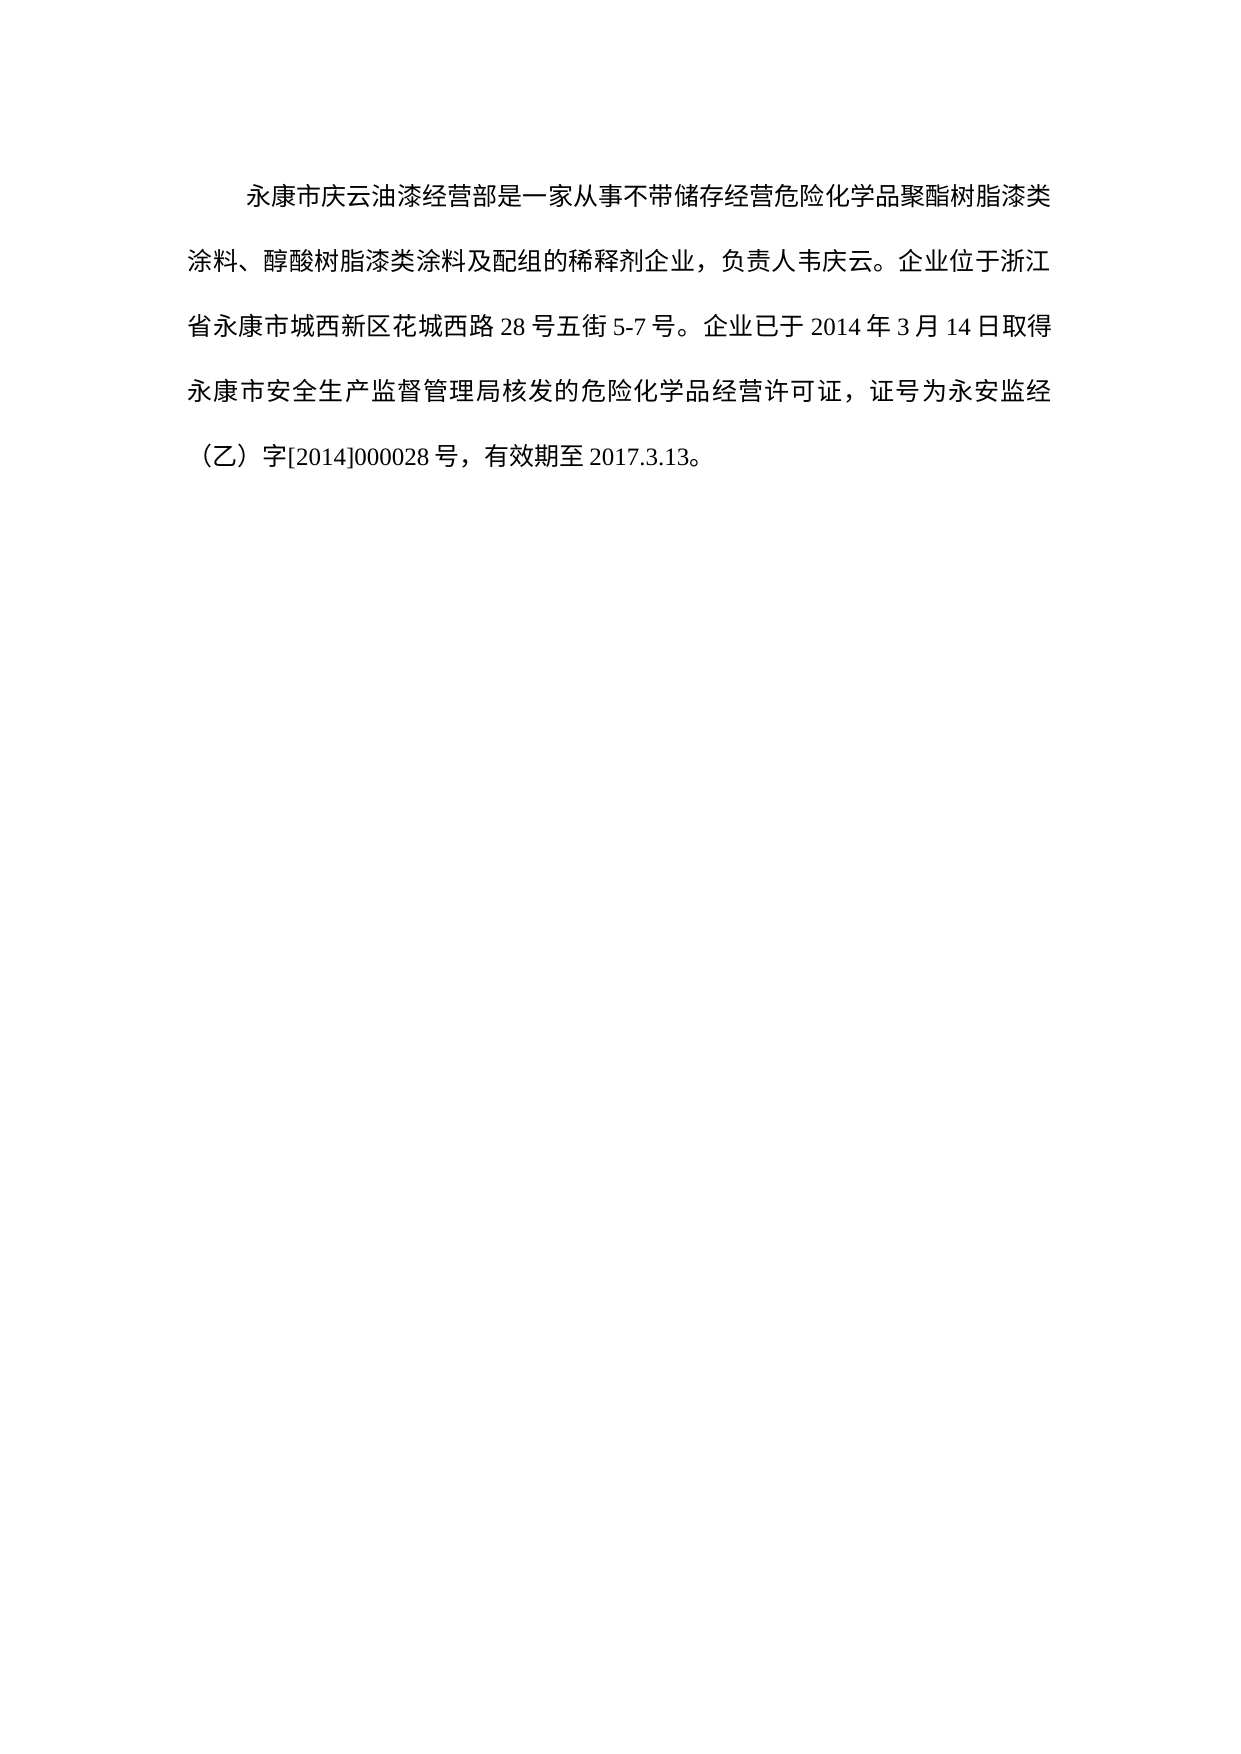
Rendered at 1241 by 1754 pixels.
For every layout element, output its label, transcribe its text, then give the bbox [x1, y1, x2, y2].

text 永康市庆云油漆经营部是一家从事不带储存经营危险化学品聚酯树脂漆类涂料、醇酸树脂漆类涂料及配组的稀释剂企业，负责人韦庆云。企业位于浙江省永康市城西新区花城西路28号五街5-7号。企业已于2014年3月14日取得永康市安全生产监督管理局核发的危险化学品经营许可证，证号为永安监经（乙）字[2014]000028号，有效期至2017.3.13。 [187, 162, 1053, 487]
